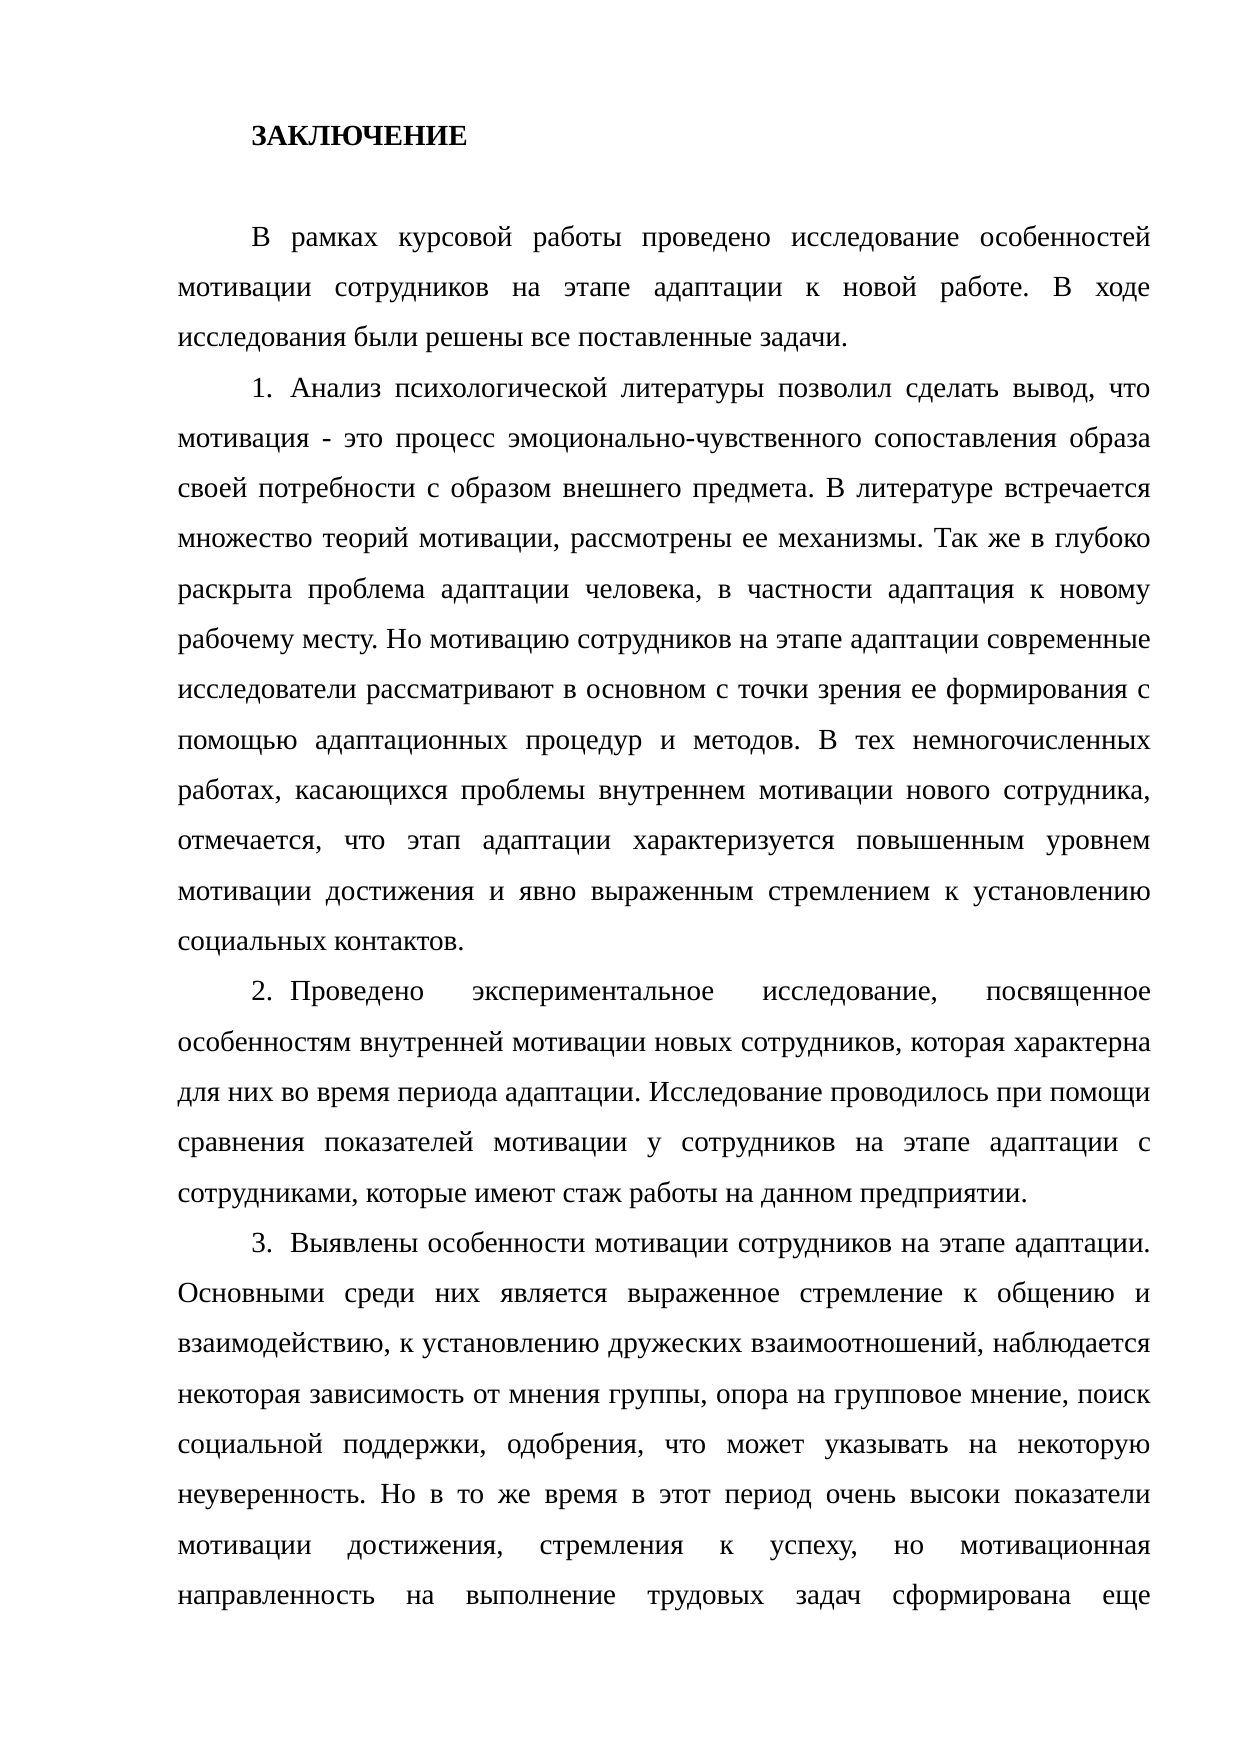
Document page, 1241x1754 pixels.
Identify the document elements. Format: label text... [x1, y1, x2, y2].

text В рамках курсовой работы проведено исследование особенностей мотивации сотрудников на этапе адаптации к новой работе. В ходе исследования были решены все поставленные задачи. [177, 219, 1152, 353]
list Проведено экспериментальное исследование, посвященное особенностям внутренней мотивации новых сотрудников, которая характерна для них во время периода адаптации. Исследование проводилось при помощи сравнения показателей мотивации у сотрудников на этапе адаптации с сотрудниками, которые имеют стаж работы на данном предприятии. [177, 973, 1152, 1208]
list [177, 1225, 1152, 1611]
text ЗАКЛЮЧЕНИЕ [177, 118, 1152, 152]
list Анализ психологической литературы позволил сделать вывод, что мотивация - это процесс эмоционально-чувственного сопоставления образа своей потребности с образом внешнего предмета. В литературе встречается множество теорий мотивации, рассмотрены ее механизмы. Так же в глубоко раскрыта проблема адаптации человека, в частности адаптация к новому рабочему месту. Но мотивацию сотрудников на этапе адаптации современные исследователи рассматривают в основном с точки зрения ее формирования с помощью адаптационных процедур и методов. В тех немногочисленных работах, касающихся проблемы внутреннем мотивации нового сотрудника, отмечается, что этап адаптации характеризуется повышенным уровнем мотивации достижения и явно выраженным стремлением к установлению социальных контактов. [177, 370, 1152, 957]
